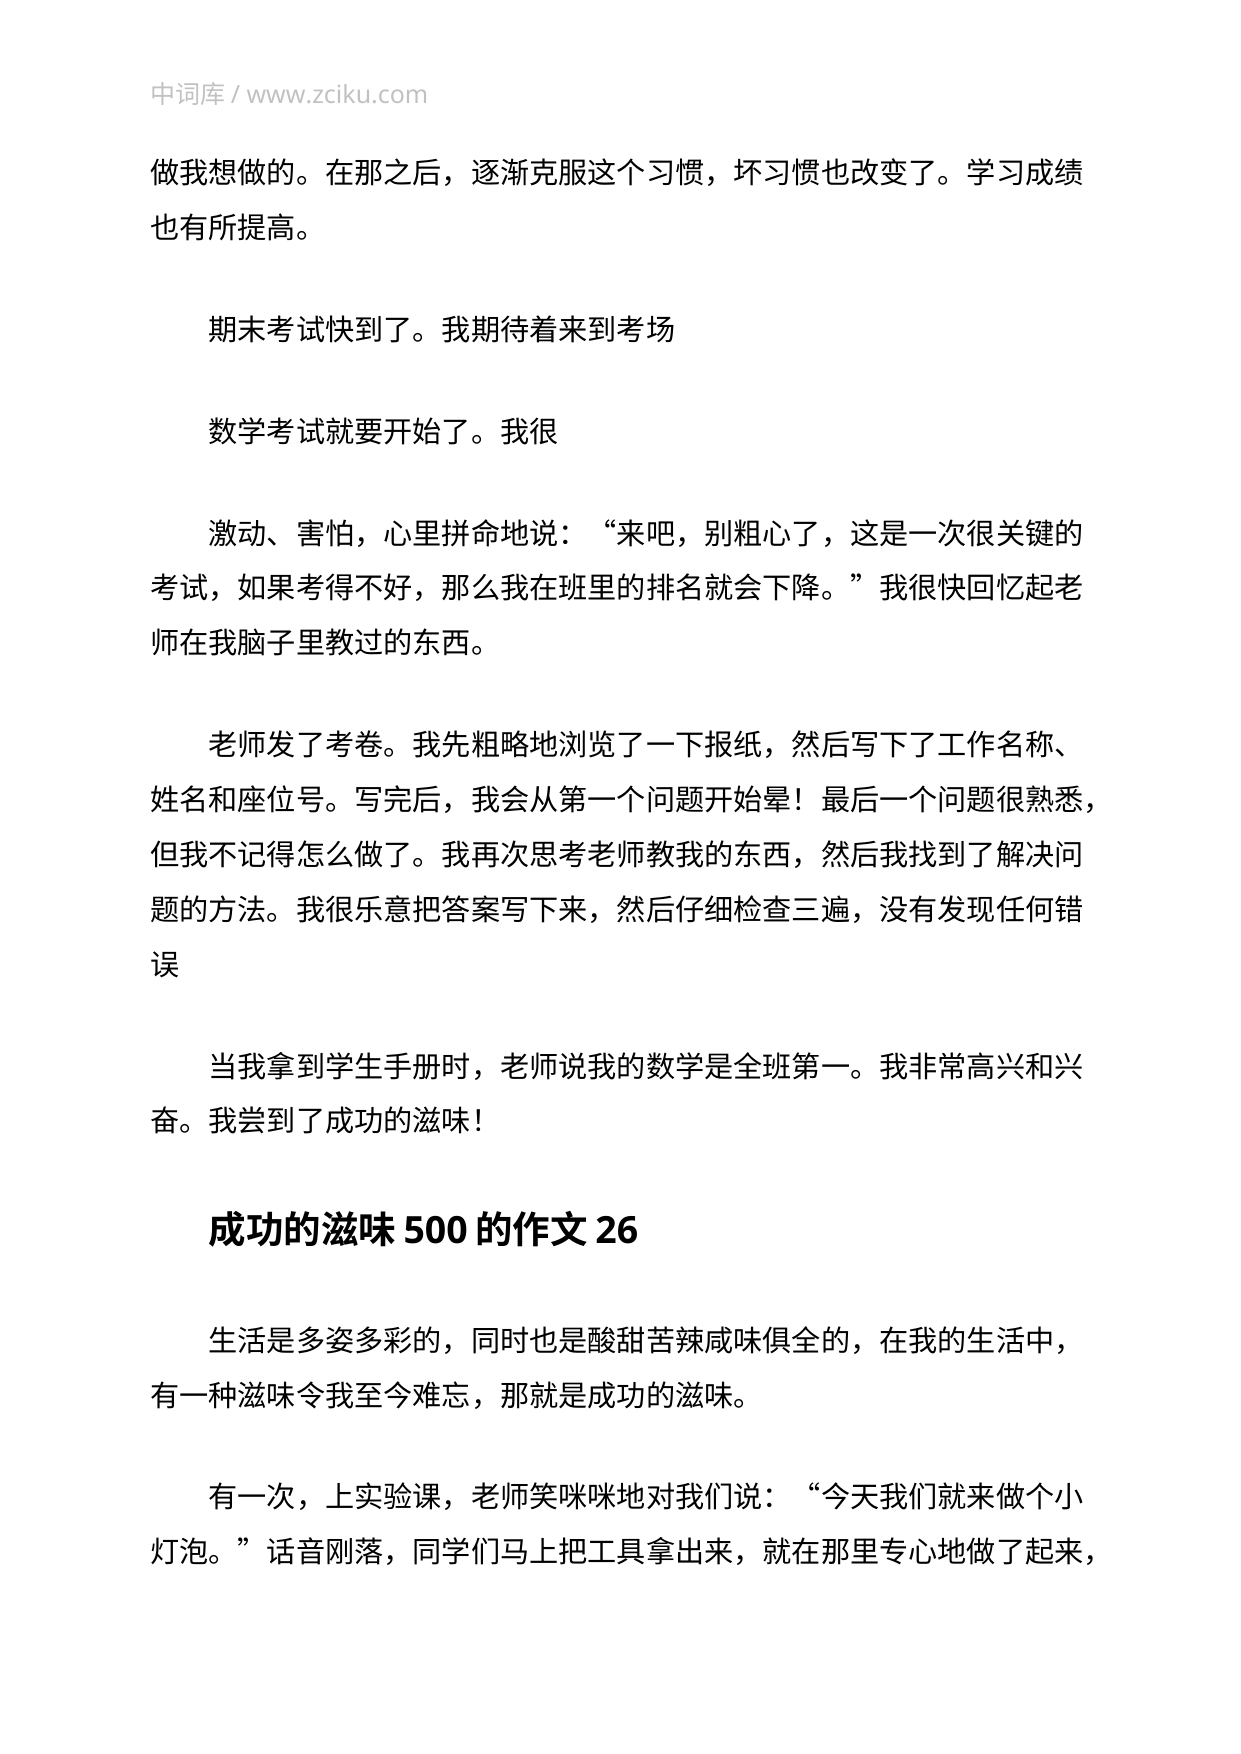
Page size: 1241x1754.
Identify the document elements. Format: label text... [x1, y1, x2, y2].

text 老师发了考卷。我先粗略地浏览了一下报纸，然后写下了工作名称、姓名和座位号。写完后，我会从第一个问题开始晕！最后一个问题很熟悉，但我不记得怎么做了。我再次思考老师教我的东西，然后我找到了解决问题的方法。我很乐意把答案写下来，然后仔细检查三遍，没有发现任何错误 [150, 722, 1090, 984]
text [150, 150, 1090, 247]
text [150, 1474, 1090, 1571]
text 生活是多姿多彩的，同时也是酸甜苦辣咸味俱全的，在我的生活中，有一种滋味令我至今难忘，那就是成功的滋味。 [150, 1317, 1090, 1414]
text 成功的滋味500的作文26 [150, 1200, 1090, 1254]
text 激动、害怕，心里拼命地说：“来吧，别粗心了，这是一次很关键的考试，如果考得不好，那么我在班里的排名就会下降。”我很快回忆起老师在我脑子里教过的东西。 [150, 510, 1090, 662]
text 期末考试快到了。我期待着来到考场 [150, 307, 1090, 349]
text 当我拿到学生手册时，老师说我的数学是全班第一。我非常高兴和兴奋。我尝到了成功的滋味！ [150, 1043, 1090, 1140]
text 数学考试就要开始了。我很 [150, 408, 1090, 451]
